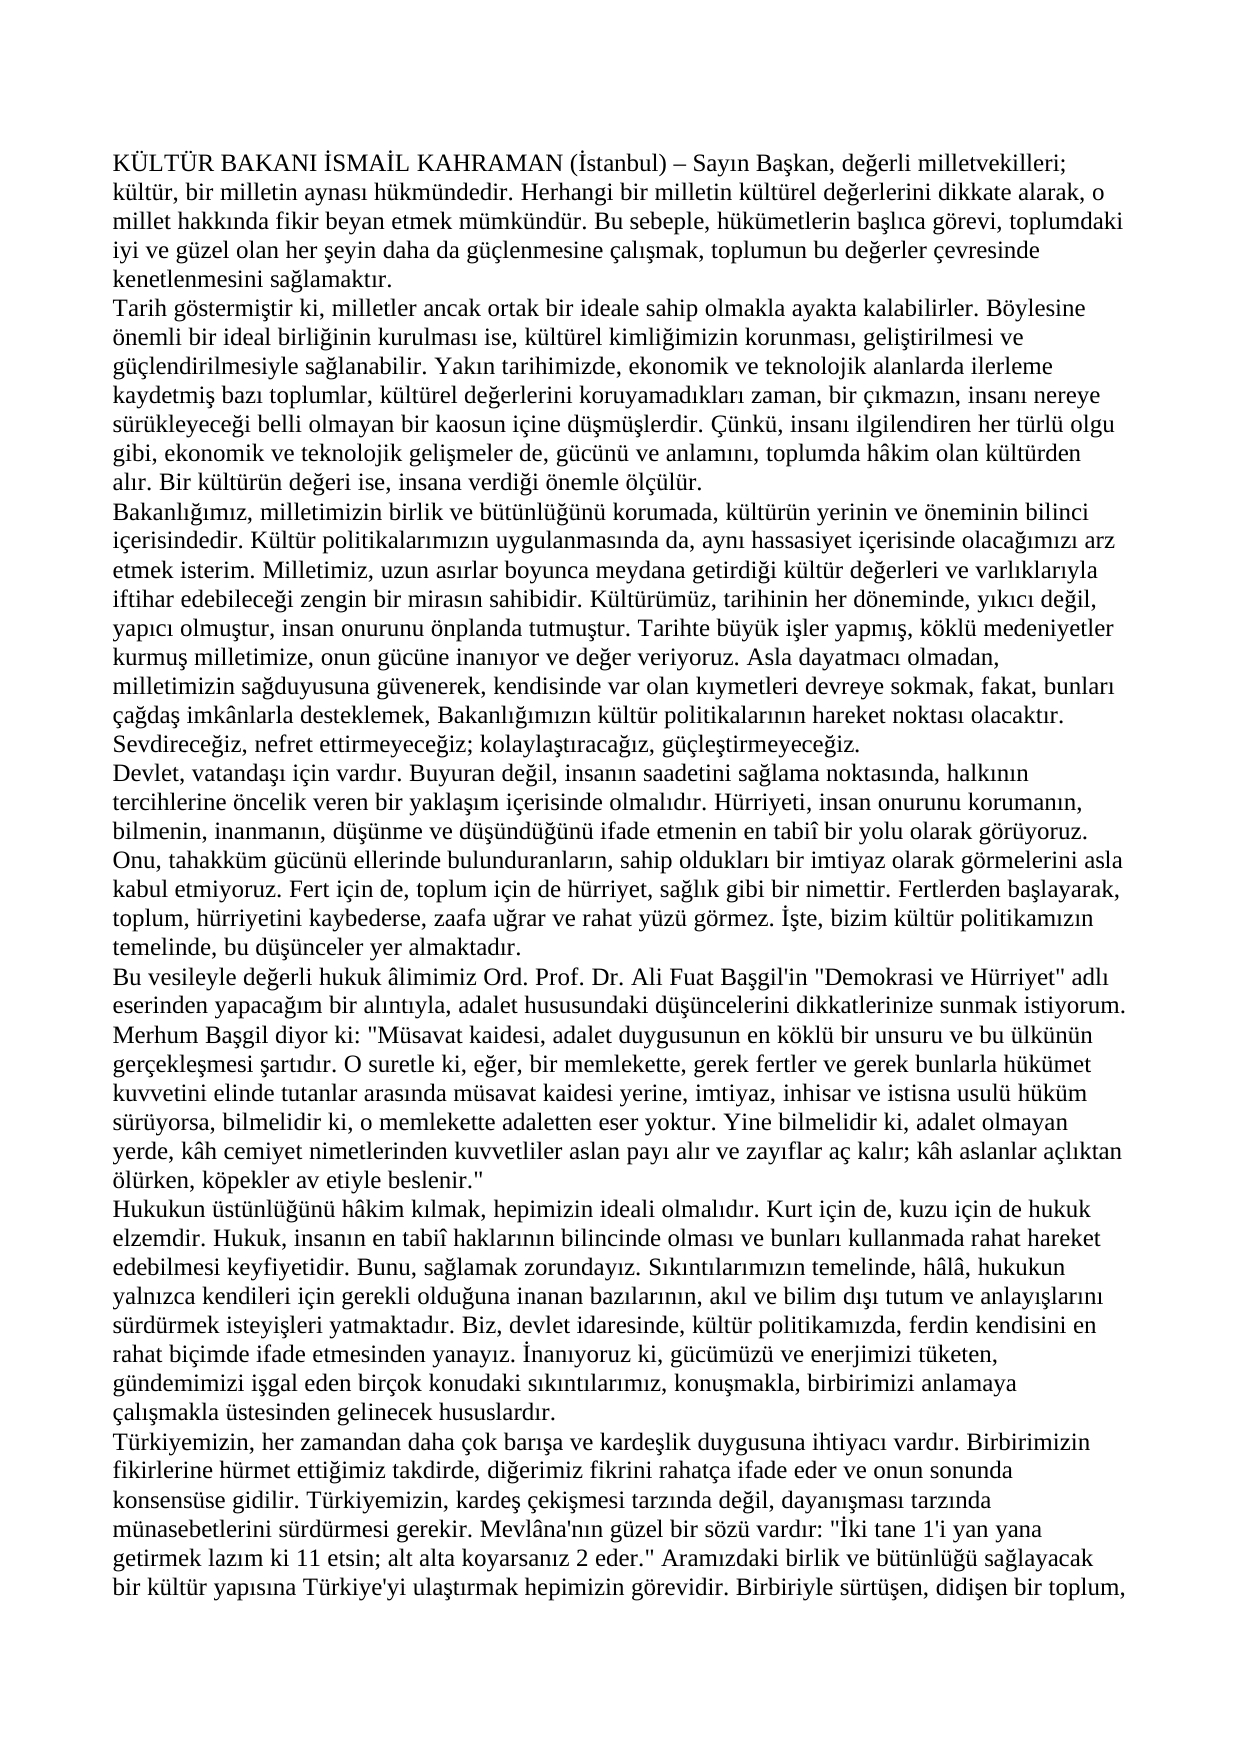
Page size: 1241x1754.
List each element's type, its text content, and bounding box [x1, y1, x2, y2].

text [112, 1426, 1128, 1601]
text KÜLTÜR BAKANI İSMAİL KAHRAMAN (İstanbul) – Sayın Başkan, değerli milletvekilleri; kültür, bir milletin aynası hükmündedir. Herhangi bir milletin kültürel değerlerini dikkate alarak, o millet hakkında fikir beyan etmek mümkündür. Bu sebeple, hükümetlerin başlıca görevi, toplumdaki iyi ve güzel olan her şeyin daha da güçlenmesine çalışmak, toplumun bu değerler çevresinde kenetlenmesini sağlamaktır. [112, 148, 1128, 293]
text Devlet, vatandaşı için vardır. Buyuran değil, insanın saadetini sağlama noktasında, halkının tercihlerine öncelik veren bir yaklaşım içerisinde olmalıdır. Hürriyeti, insan onurunu korumanın, bilmenin, inanmanın, düşünme ve düşündüğünü ifade etmenin en tabiî bir yolu olarak görüyoruz. Onu, tahakküm gücünü ellerinde bulunduranların, sahip oldukları bir imtiyaz olarak görmelerini asla kabul etmiyoruz. Fert için de, toplum için de hürriyet, sağlık gibi bir nimettir. Fertlerden başlayarak, toplum, hürriyetini kaybederse, zaafa uğrar ve rahat yüzü görmez. İşte, bizim kültür politikamızın temelinde, bu düşünceler yer almaktadır. [112, 758, 1128, 961]
text Tarih göstermiştir ki, milletler ancak ortak bir ideale sahip olmakla ayakta kalabilirler. Böylesine önemli bir ideal birliğinin kurulması ise, kültürel kimliğimizin korunması, geliştirilmesi ve güçlendirilmesiyle sağlanabilir. Yakın tarihimizde, ekonomik ve teknolojik alanlarda ilerleme kaydetmiş bazı toplumlar, kültürel değerlerini koruyamadıkları zaman, bir çıkmazın, insanı nereye sürükleyeceği belli olmayan bir kaosun içine düşmüşlerdir. Çünkü, insanı ilgilendiren her türlü olgu gibi, ekonomik ve teknolojik gelişmeler de, gücünü ve anlamını, toplumda hâkim olan kültürden alır. Bir kültürün değeri ise, insana verdiği önemle ölçülür. [112, 293, 1128, 496]
text Bakanlığımız, milletimizin birlik ve bütünlüğünü korumada, kültürün yerinin ve öneminin bilinci içerisindedir. Kültür politikalarımızın uygulanmasında da, aynı hassasiyet içerisinde olacağımızı arz etmek isterim. Milletimiz, uzun asırlar boyunca meydana getirdiği kültür değerleri ve varlıklarıyla iftihar edebileceği zengin bir mirasın sahibidir. Kültürümüz, tarihinin her döneminde, yıkıcı değil, yapıcı olmuştur, insan onurunu önplanda tutmuştur. Tarihte büyük işler yapmış, köklü medeniyetler kurmuş milletimize, onun gücüne inanıyor ve değer veriyoruz. Asla dayatmacı olmadan, milletimizin sağduyusuna güvenerek, kendisinde var olan kıymetleri devreye sokmak, fakat, bunları çağdaş imkânlarla desteklemek, Bakanlığımızın kültür politikalarının hareket noktası olacaktır. Sevdireceğiz, nefret ettirmeyeceğiz; kolaylaştıracağız, güçleştirmeyeceğiz. [112, 496, 1128, 758]
text Hukukun üstünlüğünü hâkim kılmak, hepimizin ideali olmalıdır. Kurt için de, kuzu için de hukuk elzemdir. Hukuk, insanın en tabiî haklarının bilincinde olması ve bunları kullanmada rahat hareket edebilmesi keyfiyetidir. Bunu, sağlamak zorundayız. Sıkıntılarımızın temelinde, hâlâ, hukukun yalnızca kendileri için gerekli olduğuna inanan bazılarının, akıl ve bilim dışı tutum ve anlayışlarını sürdürmek isteyişleri yatmaktadır. Biz, devlet idaresinde, kültür politikamızda, ferdin kendisini en rahat biçimde ifade etmesinden yanayız. İnanıyoruz ki, gücümüzü ve enerjimizi tüketen, gündemimizi işgal eden birçok konudaki sıkıntılarımız, konuşmakla, birbirimizi anlamaya çalışmakla üstesinden gelinecek hususlardır. [112, 1194, 1128, 1426]
text Bu vesileyle değerli hukuk âlimimiz Ord. Prof. Dr. Ali Fuat Başgil'in "Demokrasi ve Hürriyet" adlı eserinden yapacağım bir alıntıyla, adalet hususundaki düşüncelerini dikkatlerinize sunmak istiyorum. Merhum Başgil diyor ki: "Müsavat kaidesi, adalet duygusunun en köklü bir unsuru ve bu ülkünün gerçekleşmesi şartıdır. O suretle ki, eğer, bir memlekette, gerek fertler ve gerek bunlarla hükümet kuvvetini elinde tutanlar arasında müsavat kaidesi yerine, imtiyaz, inhisar ve istisna usulü hüküm sürüyorsa, bilmelidir ki, o memlekette adaletten eser yoktur. Yine bilmelidir ki, adalet olmayan yerde, kâh cemiyet nimetlerinden kuvvetliler aslan payı alır ve zayıflar aç kalır; kâh aslanlar açlıktan ölürken, köpekler av etiyle beslenir." [112, 961, 1128, 1194]
